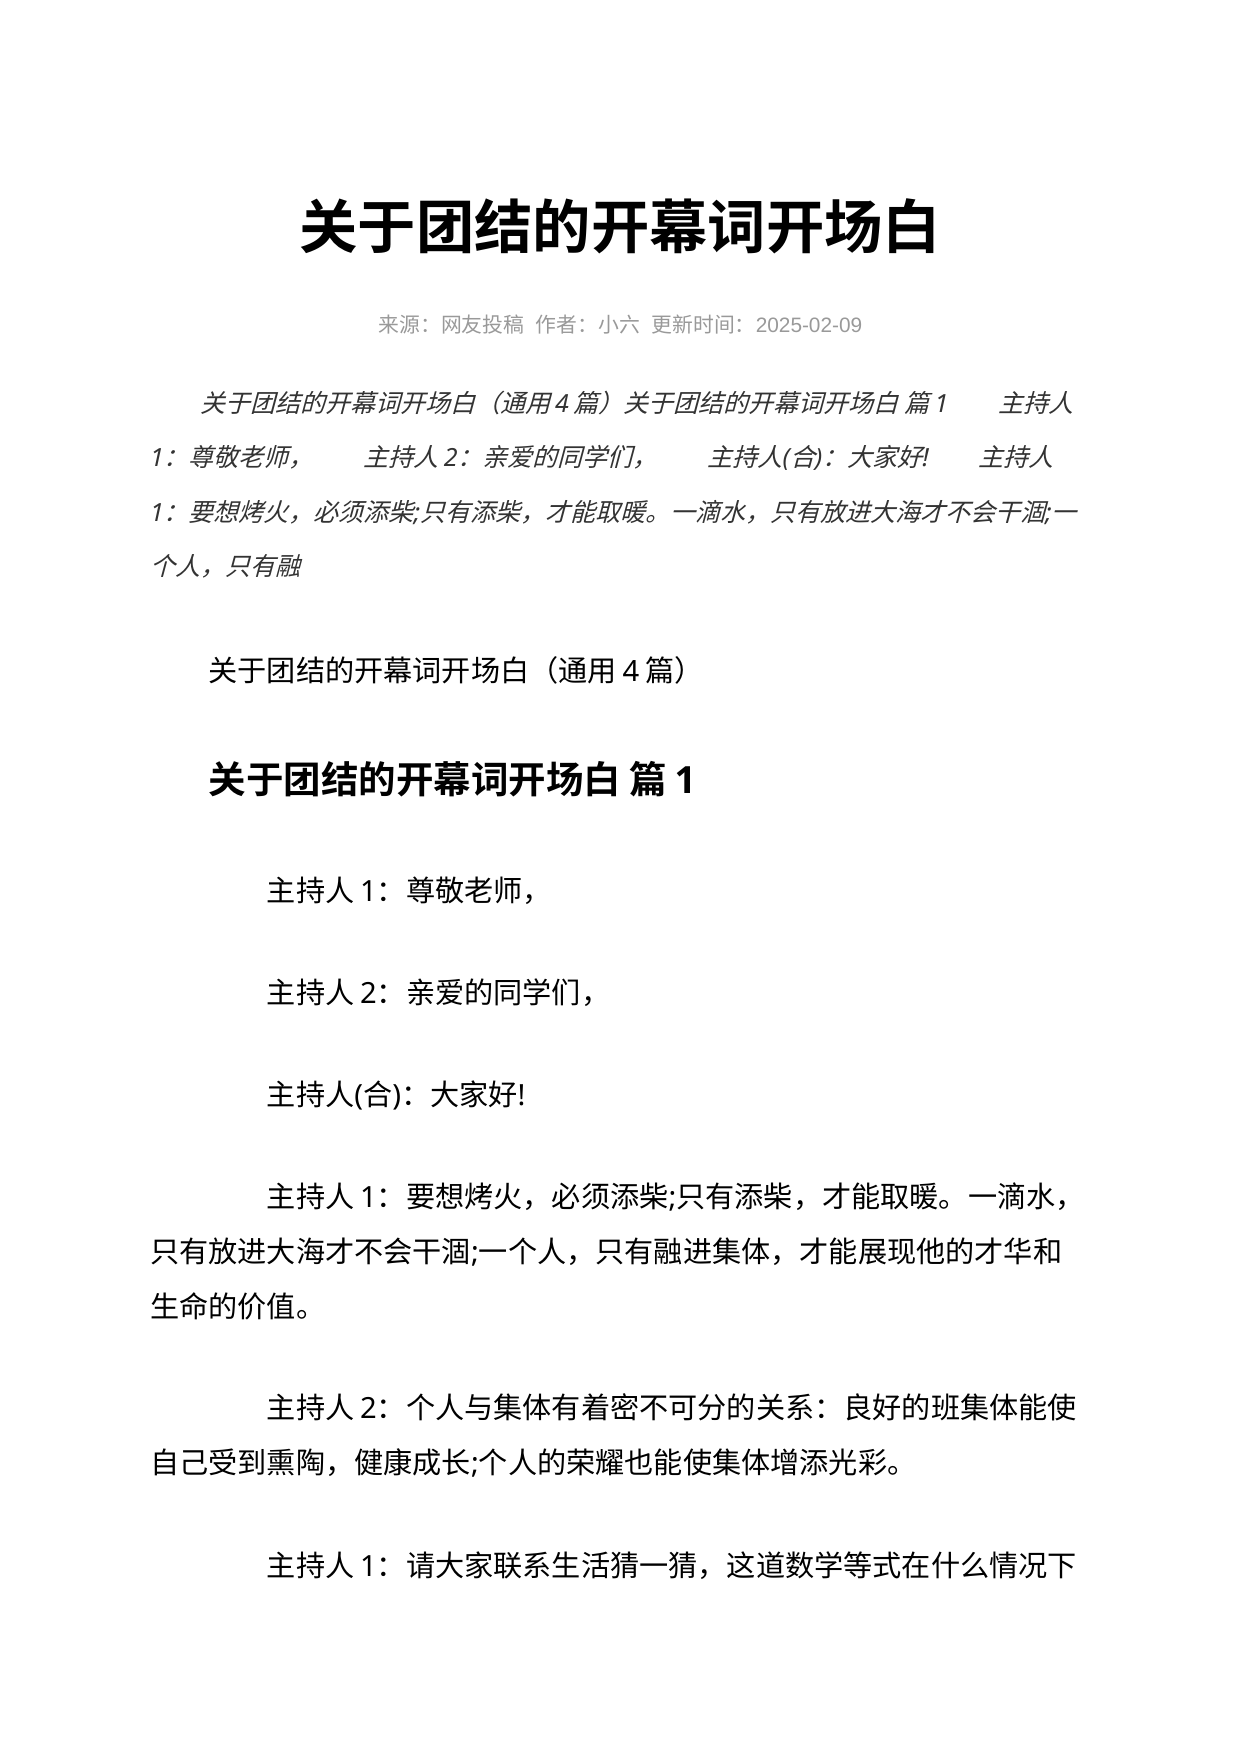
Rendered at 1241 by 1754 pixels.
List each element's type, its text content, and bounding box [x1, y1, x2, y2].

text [150, 1542, 1090, 1584]
text 主持人2：亲爱的同学们， [150, 969, 1090, 1012]
text 关于团结的开幕词开场白（通用4篇） [150, 648, 1090, 690]
text 主持人1：尊敬老师， [150, 867, 1090, 910]
text 关于团结的开幕词开场白（通用4篇）关于团结的开幕词开场白 篇1 主持人1：尊敬老师， 主持人2：亲爱的同学们， 主持人(合)：大家好! 主持人1：要想烤火，必须添柴;只有添柴，才能取暖。一滴水，只有放进大海才不会干涸;一个人，只有融 [150, 383, 1090, 583]
text 关于团结的开幕词开场白 篇1 [150, 750, 1090, 804]
subtitle 关于团结的开幕词开场白 [150, 181, 1090, 266]
text 主持人1：要想烤火，必须添柴;只有添柴，才能取暖。一滴水，只有放进大海才不会干涸;一个人，只有融进集体，才能展现他的才华和生命的价值。 [150, 1173, 1090, 1326]
text 来源：网友投稿 作者：小六 更新时间：2025-02-09 [150, 313, 1090, 337]
text 主持人(合)：大家好! [150, 1071, 1090, 1114]
text 主持人2：个人与集体有着密不可分的关系：良好的班集体能使自己受到熏陶，健康成长;个人的荣耀也能使集体增添光彩。 [150, 1385, 1090, 1482]
